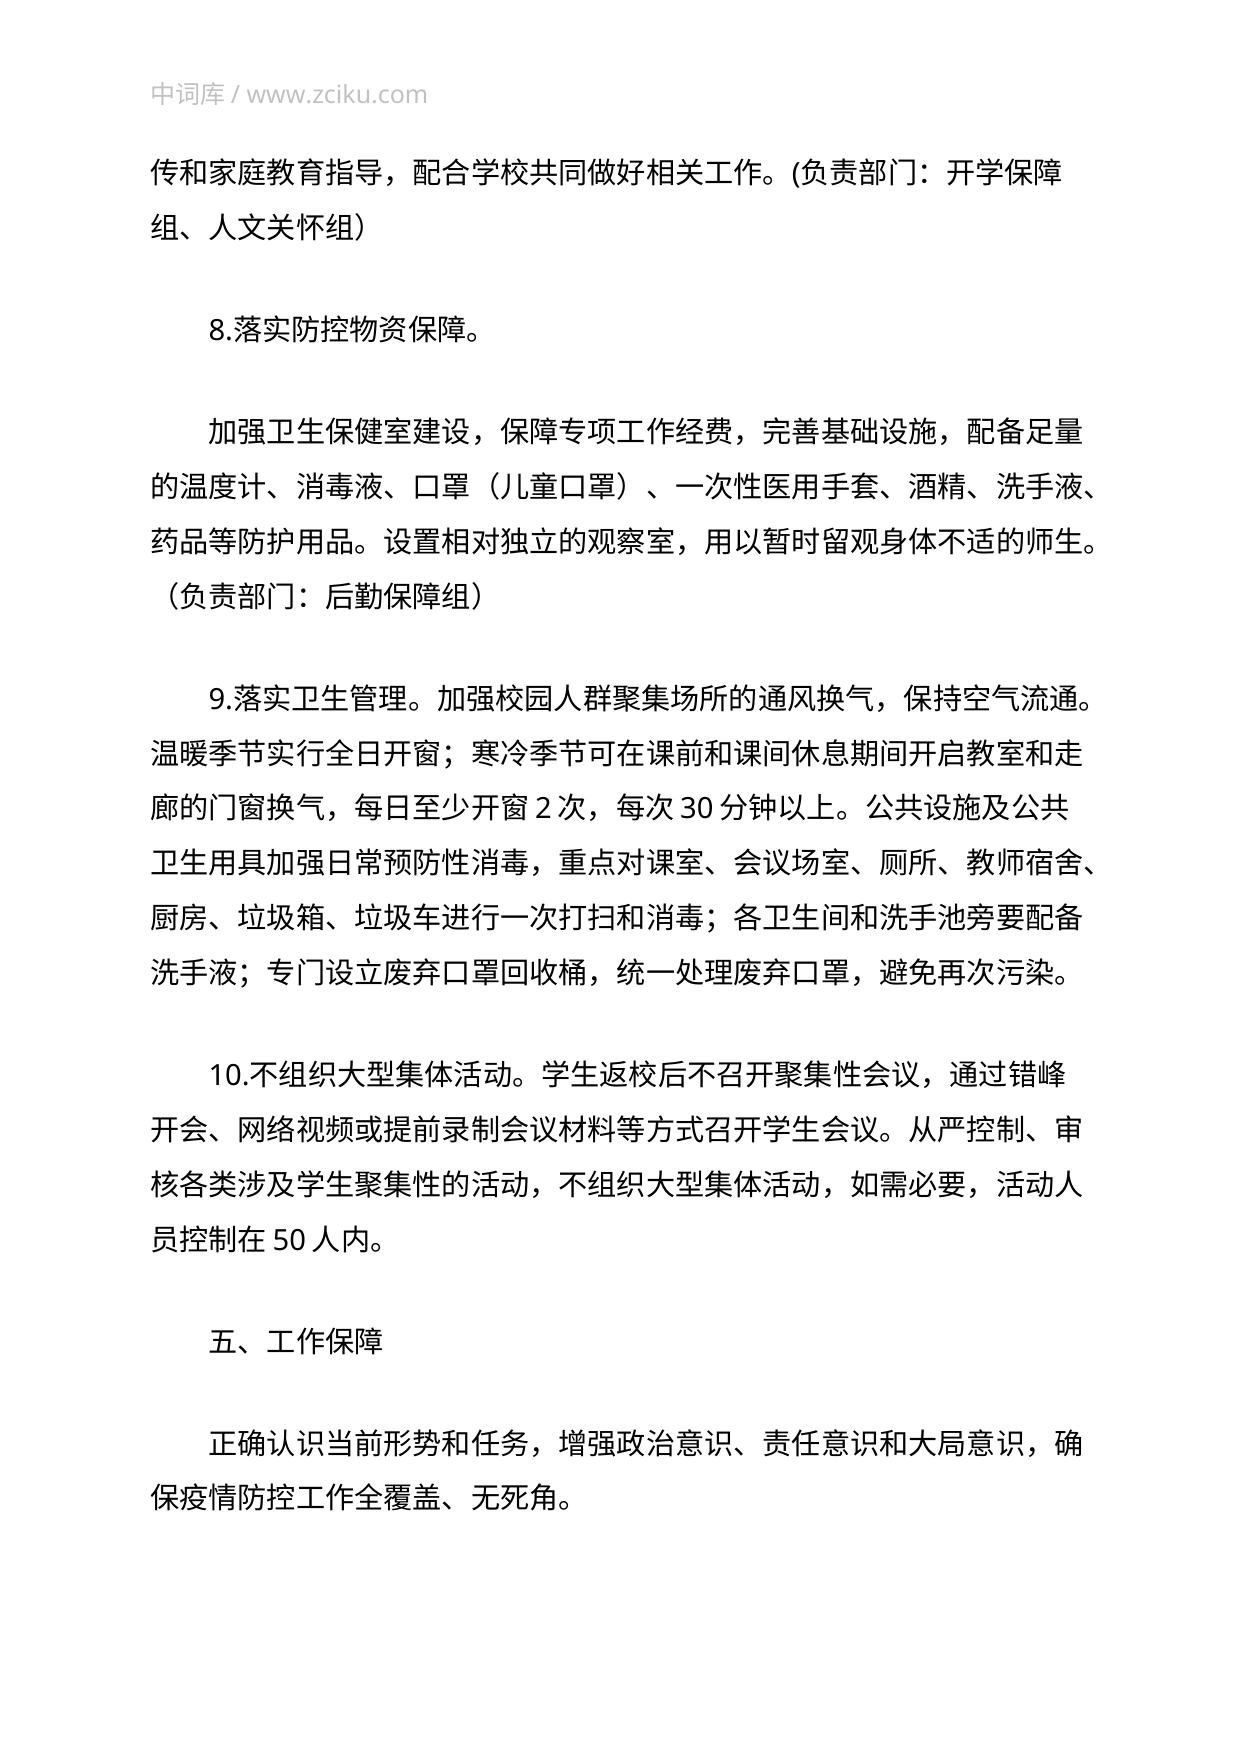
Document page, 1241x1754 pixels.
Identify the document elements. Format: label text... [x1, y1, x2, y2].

text 9.落实卫生管理。加强校园人群聚集场所的通风换气，保持空气流通。温暖季节实行全日开窗；寒冷季节可在课前和课间休息期间开启教室和走廊的门窗换气，每日至少开窗2次，每次30分钟以上。公共设施及公共卫生用具加强日常预防性消毒，重点对课室、会议场室、厕所、教师宿舍、厨房、垃圾箱、垃圾车进行一次打扫和消毒；各卫生间和洗手池旁要配备洗手液；专门设立废弃口罩回收桶，统一处理废弃口罩，避免再次污染。 [150, 675, 1090, 992]
text 10.不组织大型集体活动。学生返校后不召开聚集性会议，通过错峰开会、网络视频或提前录制会议材料等方式召开学生会议。从严控制、审核各类涉及学生聚集性的活动，不组织大型集体活动，如需必要，活动人员控制在50人内。 [150, 1052, 1090, 1259]
text 五、工作保障 [150, 1318, 1090, 1361]
text 加强卫生保健室建设，保障专项工作经费，完善基础设施，配备足量的温度计、消毒液、口罩（儿童口罩）、一次性医用手套、酒精、洗手液、药品等防护用品。设置相对独立的观察室，用以暂时留观身体不适的师生。（负责部门：后勤保障组） [150, 409, 1090, 616]
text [150, 150, 1090, 247]
text 8.落实防控物资保障。 [150, 307, 1090, 349]
text 正确认识当前形势和任务，增强政治意识、责任意识和大局意识，确保疫情防控工作全覆盖、无死角。 [150, 1420, 1090, 1517]
